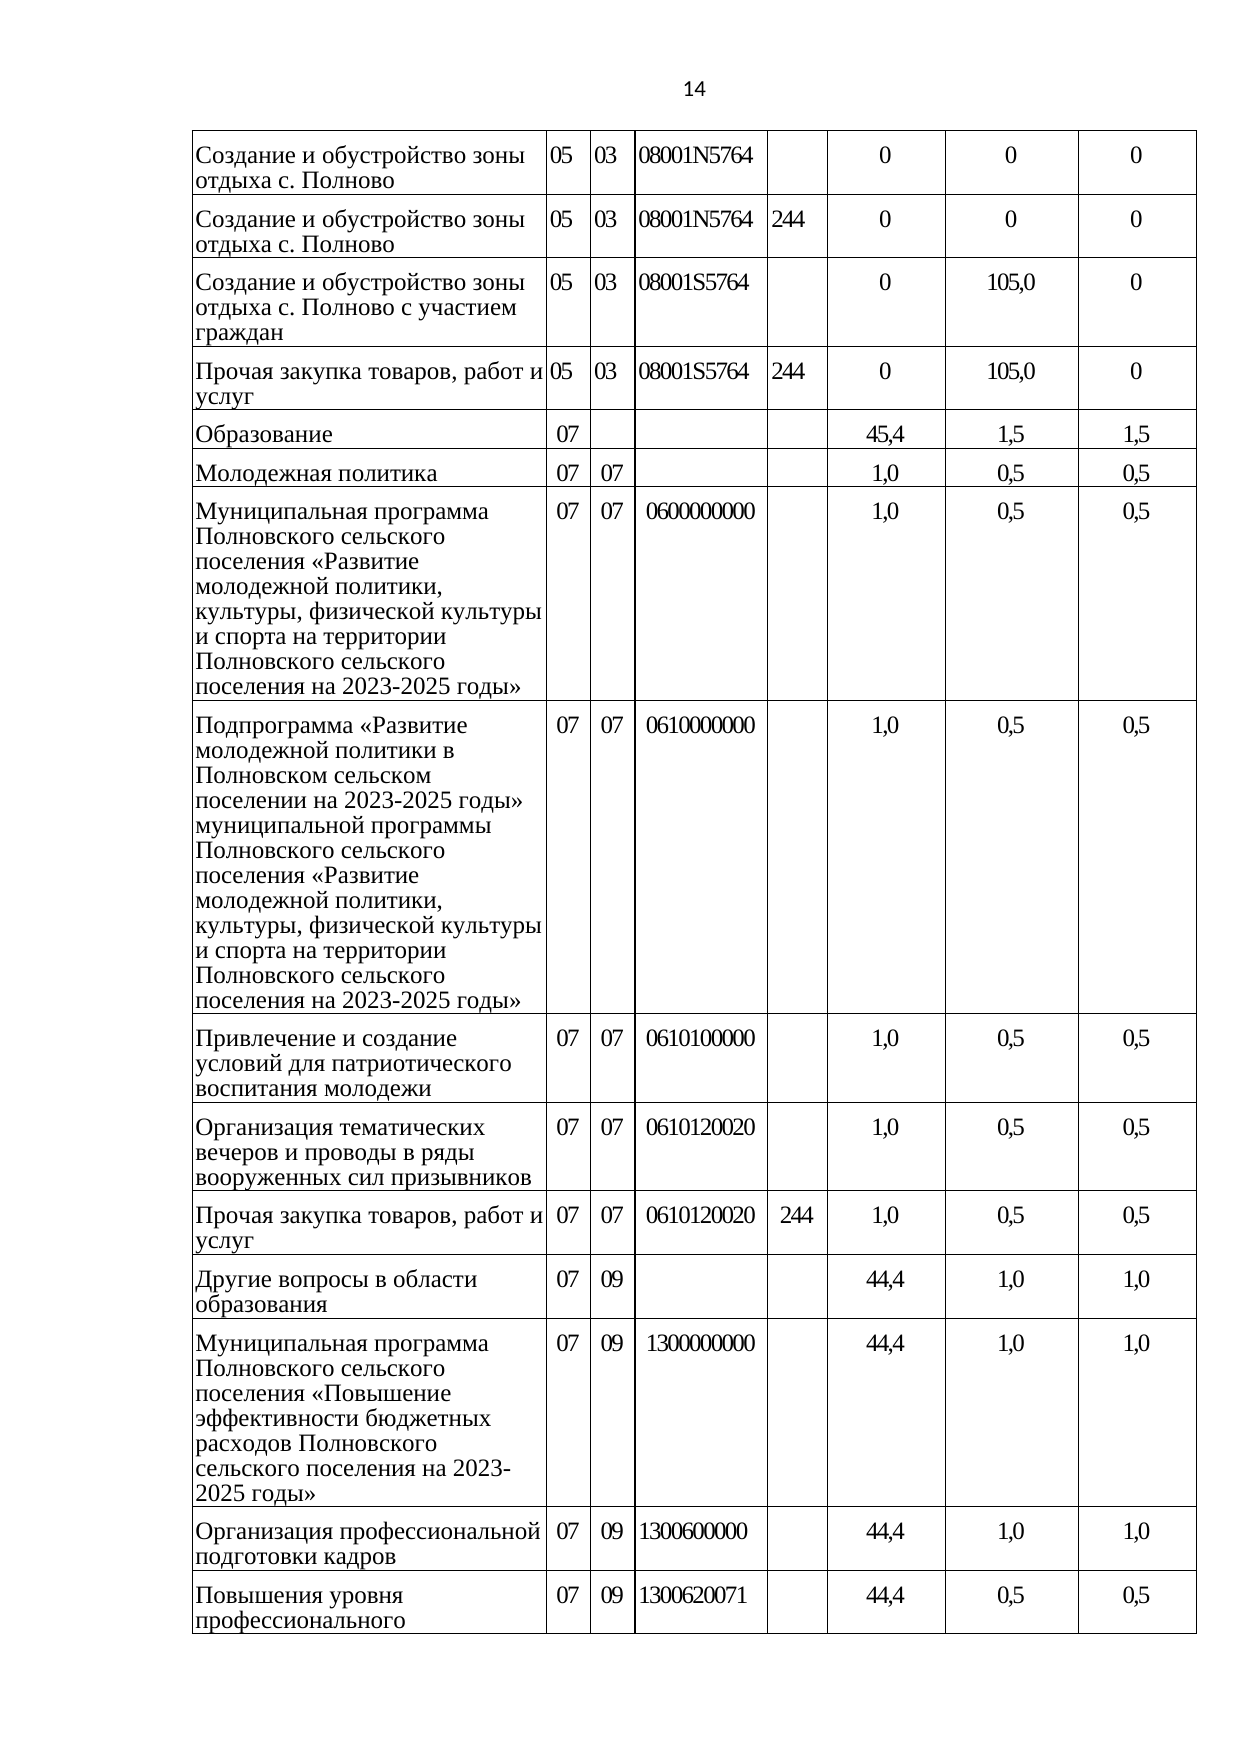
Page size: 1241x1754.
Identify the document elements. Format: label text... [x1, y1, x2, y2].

table_cell 05 [547, 131, 590, 193]
table_cell Организация тематических вечеров и проводы в ряды вооруженных сил призывников [193, 1103, 546, 1190]
table_cell 08001S5764 [636, 258, 767, 346]
table_cell 0 [828, 195, 945, 257]
table_cell 1,0 [828, 1014, 945, 1102]
table_cell [768, 1014, 827, 1102]
table_cell 0610120020 [636, 1103, 767, 1190]
table_cell 07 [591, 1014, 634, 1102]
table_cell 105,0 [946, 347, 1078, 409]
table_cell 0,5 [946, 1014, 1078, 1102]
table_cell 05 [547, 195, 590, 257]
table_cell Муниципальная программа Полновского сельского поселения «Повышение эффективности бюджетных расходов Полновского сельского поселения на 2023-2025 годы» [193, 1319, 546, 1506]
table_cell 0,5 [946, 701, 1078, 1013]
table_cell 05 [547, 347, 590, 409]
table_cell Подпрограмма «Развитие молодежной политики в Полновском сельском поселении на 2023-2025 годы» муниципальной программы Полновского сельского поселения «Развитие молодежной политики, культуры, физической культуры и спорта на территории Полновского сельского поселения на 2023-2025 годы» [193, 701, 546, 1013]
table_cell 05 [547, 258, 590, 346]
table_cell 0610120020 [636, 1191, 767, 1254]
table_cell 1,0 [828, 449, 945, 486]
table_cell 1300000000 [636, 1319, 767, 1506]
table_cell 07 [591, 1191, 634, 1254]
table_cell 1,5 [1079, 410, 1196, 448]
table_cell 0 [946, 131, 1078, 193]
table_cell 0 [1079, 195, 1196, 257]
table_cell 44,4 [828, 1571, 945, 1633]
table_cell 07 [547, 1103, 590, 1190]
table_cell 03 [591, 347, 634, 409]
table_cell 1300620071 [636, 1571, 767, 1633]
table_cell 0,5 [946, 1571, 1078, 1633]
table_cell 0600000000 [636, 487, 767, 700]
table_cell Муниципальная программа Полновского сельского поселения «Развитие молодежной политики, культуры, физической культуры и спорта на территории Полновского сельского поселения на 2023-2025 годы» [193, 487, 546, 700]
table_cell 244 [768, 1191, 827, 1254]
table_cell Другие вопросы в области образования [193, 1255, 546, 1317]
table_cell Прочая закупка товаров, работ и услуг [193, 347, 546, 409]
table_cell 07 [547, 449, 590, 486]
table_cell 0,5 [1079, 1191, 1196, 1254]
table_cell 44,4 [828, 1319, 945, 1506]
table_cell 09 [591, 1255, 634, 1317]
table_cell 1,0 [1079, 1255, 1196, 1317]
table_cell 03 [591, 131, 634, 193]
table_cell Прочая закупка товаров, работ и услуг [193, 1191, 546, 1254]
table_cell 09 [591, 1507, 634, 1569]
table_cell 07 [591, 487, 634, 700]
table_cell Создание и обустройство зоны отдыха с. Полново [193, 195, 546, 257]
table_cell 07 [547, 1319, 590, 1506]
table_cell 105,0 [946, 258, 1078, 346]
table_cell 1,0 [946, 1507, 1078, 1569]
table_cell 1,0 [828, 487, 945, 700]
table_cell 07 [547, 701, 590, 1013]
table_cell 0 [1079, 258, 1196, 346]
table_cell 0,5 [1079, 449, 1196, 486]
table_cell [768, 258, 827, 346]
table_cell [768, 1507, 827, 1569]
table_cell 07 [591, 449, 634, 486]
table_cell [193, 1571, 546, 1633]
table_cell 09 [591, 1319, 634, 1506]
table_cell 1300600000 [636, 1507, 767, 1569]
table_cell [591, 410, 634, 448]
table_cell 07 [591, 701, 634, 1013]
table_cell 07 [547, 1191, 590, 1254]
table_cell [768, 1571, 827, 1633]
table_cell 1,0 [1079, 1319, 1196, 1506]
table_cell 08001N5764 [636, 131, 767, 193]
table_cell 0,5 [1079, 1014, 1196, 1102]
table_cell 0 [1079, 347, 1196, 409]
table_cell Молодежная политика [193, 449, 546, 486]
table_cell 0 [828, 347, 945, 409]
table_cell 1,0 [946, 1255, 1078, 1317]
table_cell 0 [1079, 131, 1196, 193]
table_cell 0 [828, 258, 945, 346]
table_cell 0,5 [946, 1103, 1078, 1190]
table_cell [768, 1255, 827, 1317]
table_cell 45,4 [828, 410, 945, 448]
table_cell 03 [591, 258, 634, 346]
table_cell [768, 1319, 827, 1506]
table_cell 1,0 [946, 1319, 1078, 1506]
table_cell Создание и обустройство зоны отдыха с. Полново с участием граждан [193, 258, 546, 346]
table_cell 0,5 [946, 487, 1078, 700]
table_cell 44,4 [828, 1507, 945, 1569]
table_cell 07 [547, 1571, 590, 1633]
table_cell 44,4 [828, 1255, 945, 1317]
table_cell 08001N5764 [636, 195, 767, 257]
table_cell 07 [547, 1014, 590, 1102]
table_cell [636, 410, 767, 448]
table_cell Образование [193, 410, 546, 448]
table_cell [768, 449, 827, 486]
table_cell 0,5 [1079, 701, 1196, 1013]
table_cell 07 [547, 410, 590, 448]
table_cell 0 [946, 195, 1078, 257]
table_cell 07 [591, 1103, 634, 1190]
table_cell Создание и обустройство зоны отдыха с. Полново [193, 131, 546, 193]
table_cell 0610000000 [636, 701, 767, 1013]
table_cell 1,0 [828, 1191, 945, 1254]
table_cell 0,5 [1079, 1103, 1196, 1190]
table_cell [768, 1103, 827, 1190]
table_cell 09 [591, 1571, 634, 1633]
table_cell 0610100000 [636, 1014, 767, 1102]
table_cell 1,0 [1079, 1507, 1196, 1569]
table_cell 0,5 [1079, 1571, 1196, 1633]
table_cell 244 [768, 195, 827, 257]
table_cell 07 [547, 487, 590, 700]
table_cell [768, 131, 827, 193]
table_cell 0,5 [1079, 487, 1196, 700]
table_cell Организация профессиональной подготовки кадров [193, 1507, 546, 1569]
table_cell 0 [828, 131, 945, 193]
table_cell 08001S5764 [636, 347, 767, 409]
table_cell 07 [547, 1255, 590, 1317]
table_cell 1,0 [828, 1103, 945, 1190]
table_cell [768, 487, 827, 700]
table_cell [768, 410, 827, 448]
table_cell 0,5 [946, 449, 1078, 486]
table_cell 244 [768, 347, 827, 409]
table_cell 1,5 [946, 410, 1078, 448]
table_cell [636, 449, 767, 486]
table_cell 0,5 [946, 1191, 1078, 1254]
table_cell 03 [591, 195, 634, 257]
table_cell [768, 701, 827, 1013]
table_cell 1,0 [828, 701, 945, 1013]
table_cell Привлечение и создание условий для патриотического воспитания молодежи [193, 1014, 546, 1102]
table_cell 07 [547, 1507, 590, 1569]
table_cell [636, 1255, 767, 1317]
